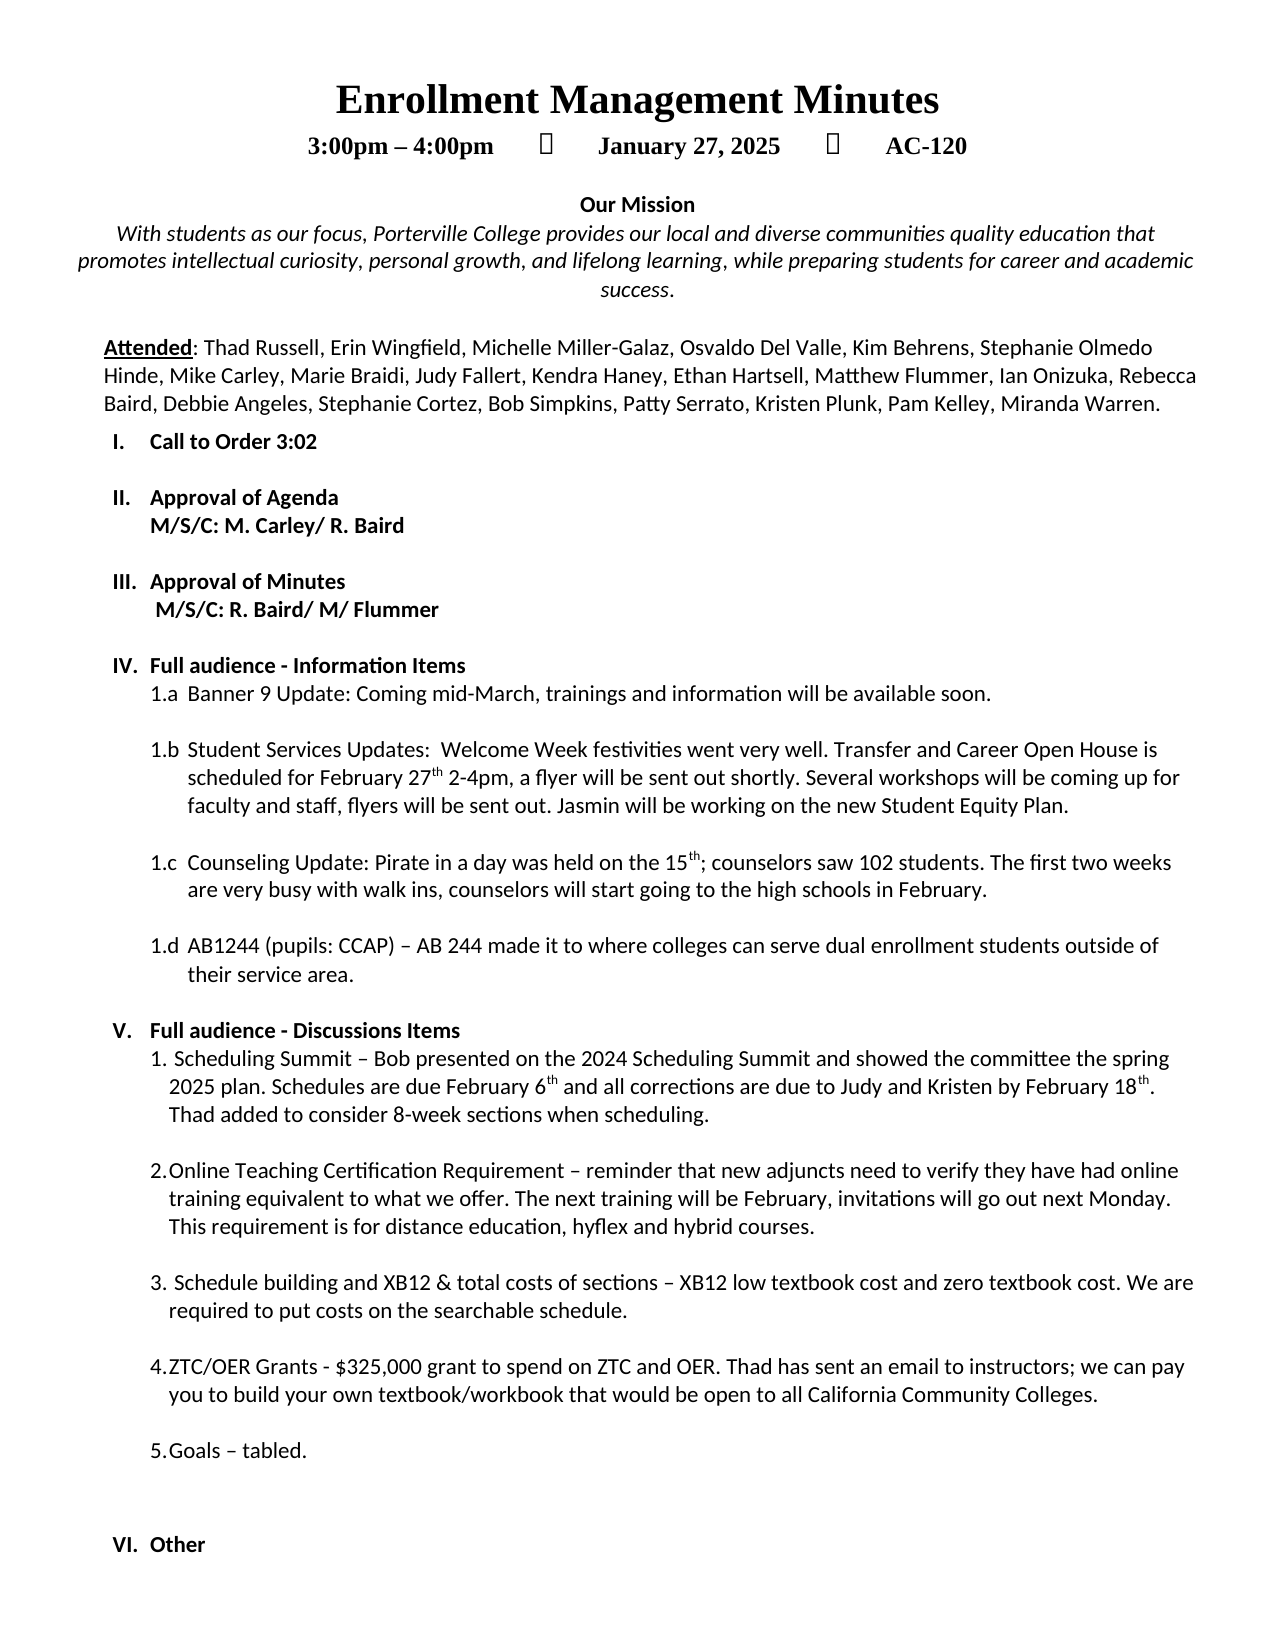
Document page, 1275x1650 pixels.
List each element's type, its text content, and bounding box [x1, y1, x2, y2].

list Student Services Updates: Welcome Week festivities went very well. Transfer and Career Open House is scheduled for February 27th 2-4pm, a flyer will be sent out shortly. Several workshops will be coming up for faculty and staff, flyers will be sent out. Jasmin will be working on the new Student Equity Plan. [150, 736, 1200, 819]
text Our Mission [75, 191, 1200, 219]
list Full audience - Discussions Items [112, 1016, 1200, 1044]
list Scheduling Summit – Bob presented on the 2024 Scheduling Summit and showed the committee the spring 2025 plan. Schedules are due February 6th and all corrections are due to Judy and Kristen by February 18th. Thad added to consider 8-week sections when scheduling. [150, 1044, 1200, 1128]
list Banner 9 Update: Coming mid-March, trainings and information will be available soon. [150, 679, 1200, 707]
subtitle 3:00pm – 4:00pm  January 27, 2025  AC-120 [75, 123, 1200, 163]
text With students as our focus, Porterville College provides our local and diverse communities quality education that promotes intellectual curiosity, personal growth, and lifelong learning, while preparing students for career and academic success. [75, 219, 1200, 303]
list ZTC/OER Grants - $325,000 grant to spend on ZTC and OER. Thad has sent an email to instructors; we can pay you to build your own textbook/workbook that would be open to all California Community Colleges. [150, 1352, 1200, 1408]
list Other [112, 1530, 1200, 1558]
subtitle Enrollment Management Minutes [75, 75, 1200, 123]
text Attended: Thad Russell, Erin Wingfield, Michelle Miller-Galaz, Osvaldo Del Valle, Kim Behrens, Stephanie Olmedo Hinde, Mike Carley, Marie Braidi, Judy Fallert, Kendra Haney, Ethan Hartsell, Matthew Flummer, Ian Onizuka, Rebecca Baird, Debbie Angeles, Stephanie Cortez, Bob Simpkins, Patty Serrato, Kristen Plunk, Pam Kelley, Miranda Warren. [103, 333, 1200, 417]
text M/S/C: M. Carley/ R. Baird [150, 511, 1200, 539]
list Schedule building and XB12 & total costs of sections – XB12 low textbook cost and zero textbook cost. We are required to put costs on the searchable schedule. [150, 1268, 1200, 1324]
list AB1244 (pupils: CCAP) – AB 244 made it to where colleges can serve dual enrollment students outside of their service area. [150, 932, 1200, 988]
text M/S/C: R. Baird/ M/ Flummer [112, 595, 1200, 623]
list Call to Order 3:02 [112, 427, 1200, 483]
list Approval of Agenda [112, 483, 1200, 511]
list Approval of Minutes [112, 567, 1200, 595]
list Online Teaching Certification Requirement – reminder that new adjuncts need to verify they have had online training equivalent to what we offer. The next training will be February, invitations will go out next Monday. This requirement is for distance education, hyflex and hybrid courses. [150, 1156, 1200, 1240]
list Goals – tabled. [150, 1436, 1200, 1464]
list Counseling Update: Pirate in a day was held on the 15th; counselors saw 102 students. The first two weeks are very busy with walk ins, counselors will start going to the high schools in February. [150, 848, 1200, 904]
list Full audience - Information Items [112, 651, 1200, 679]
